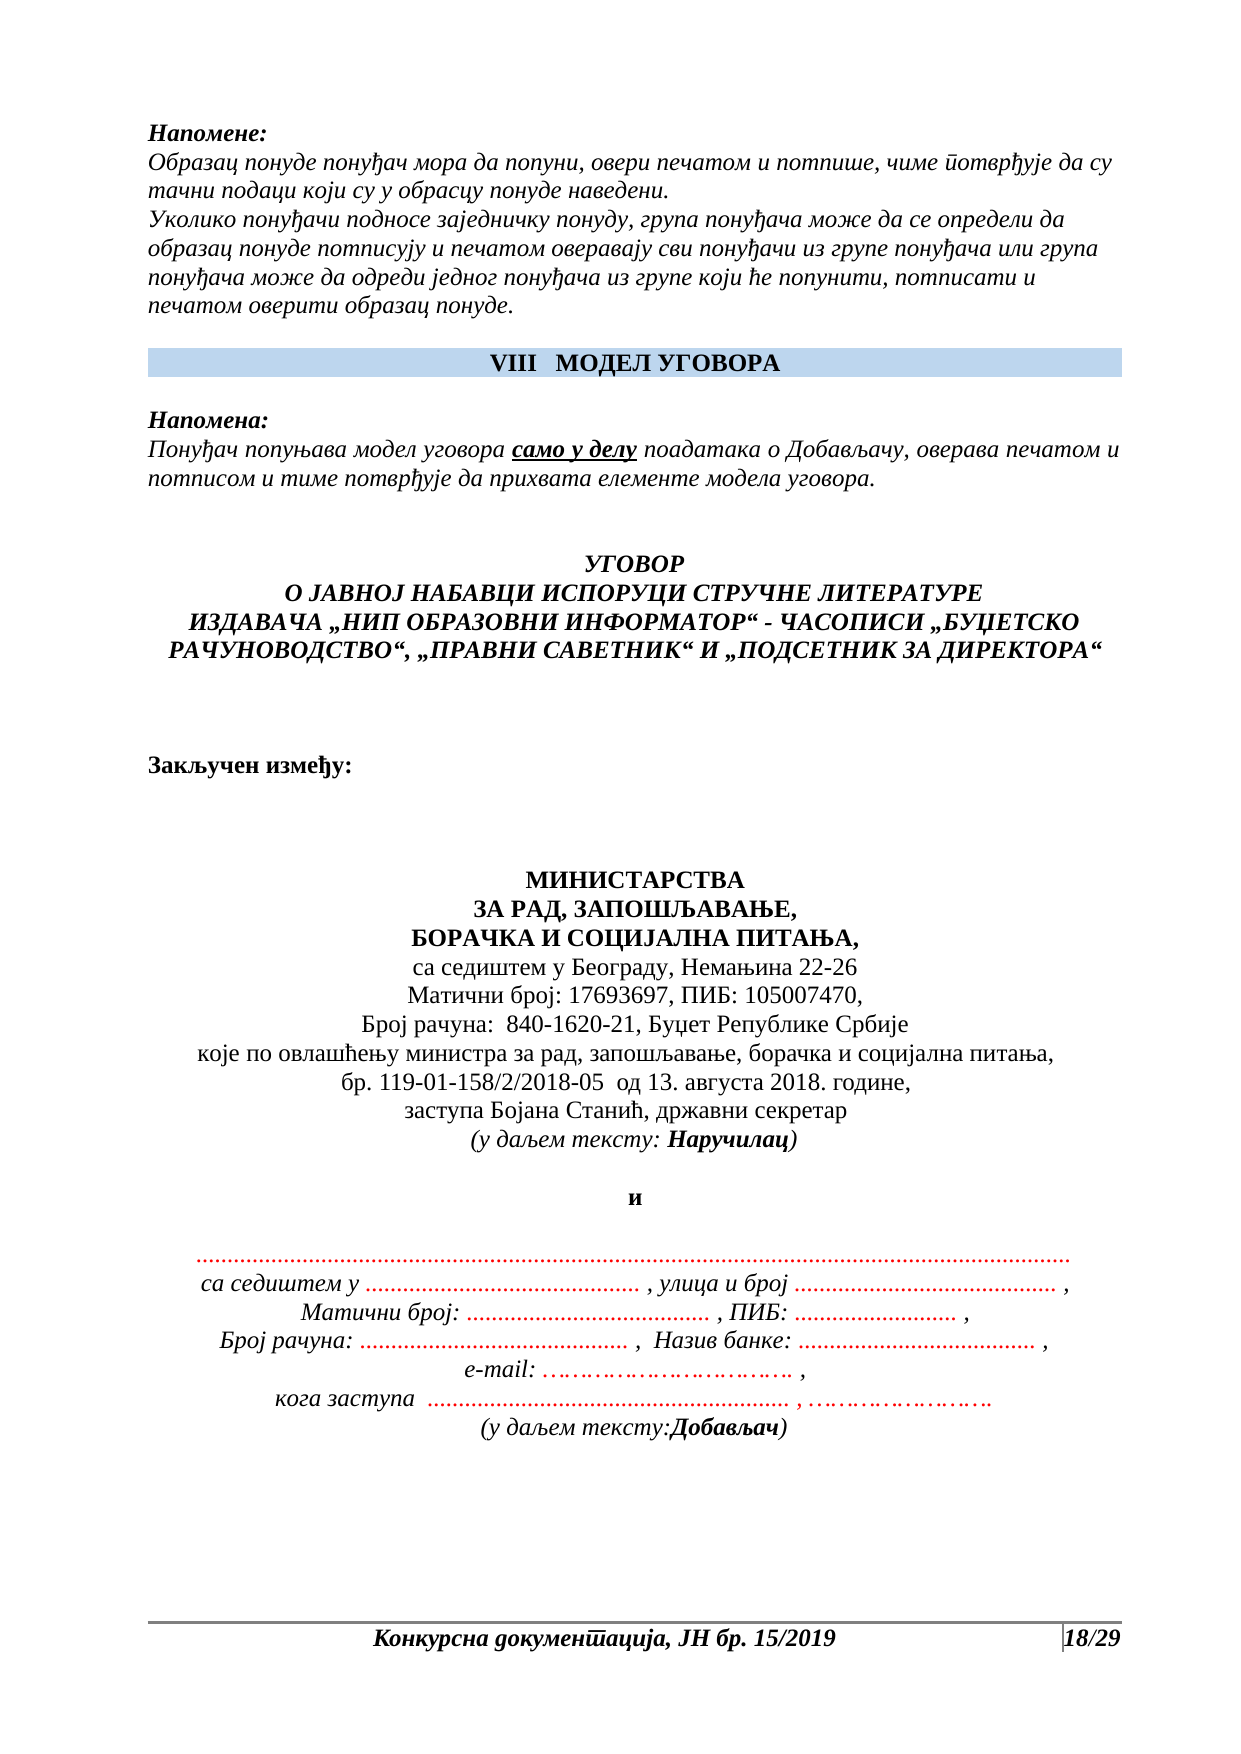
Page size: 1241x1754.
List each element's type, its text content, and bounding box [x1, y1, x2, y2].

text VIII МОДЕЛ УГОВОРА [148, 348, 1122, 377]
text e-mail: ……………………………. , [148, 1354, 1122, 1383]
text ИЗДАВАЧА „НИП ОБРАЗОВНИ ИНФОРМАТОР“ - ЧАСОПИСИ „БУЏЕТСКО РАЧУНОВОДСТВО“, „ПРАВНИ САВЕТНИК“ И „ПОДСЕТНИК ЗА ДИРЕКТОРА“ [148, 607, 1122, 664]
text ЗА РАД, ЗАПОШЉАВАЊЕ, [148, 894, 1122, 923]
text Уколико понуђачи подносе заједничку понуду, група понуђача може да се определи да образац понуде потписују и печатом оверавају сви понуђачи из групе понуђача или група понуђача може да одреди једног понуђача из групе који ће попунити, потписати и печатом оверити образац понуде. [148, 204, 1122, 319]
text и [148, 1182, 1122, 1211]
text кога заступа .......................................................... , ……………………. [148, 1383, 1122, 1412]
text Напомене: [148, 118, 1122, 147]
text Напомена: [148, 406, 1122, 434]
text БОРАЧКА И СОЦИЈАЛНА ПИТАЊА, [148, 923, 1122, 952]
text Матични број: ....................................... , ПИБ: .......................... , [148, 1297, 1122, 1326]
text Понуђач попуњава модел уговора само у делу поадатака о Добављачу, оверава печатом и потписом и тиме потврђује да прихвата елементе модела уговора. [148, 434, 1122, 492]
text (у даљем тексту:Добављач) [148, 1412, 1122, 1441]
text Број рачуна: 840-1620-21, Буџет Републике Србије [148, 1009, 1122, 1038]
text са седиштем у ............................................ , улица и број .......................................... , [148, 1268, 1122, 1297]
text Матични број: 17693697, ПИБ: 105007470, [148, 981, 1122, 1009]
text МИНИСТАРСТВА [148, 866, 1122, 894]
text заступа Бојана Станић, државни секретар [148, 1096, 1104, 1124]
text бр. 119-01-158/2/2018-05 од 13. августа 2018. године, [148, 1067, 1104, 1096]
text Број рачуна: ........................................... , Назив банке: ...................................... , [148, 1326, 1122, 1354]
text Закључен између: [148, 751, 1122, 779]
text са седиштем у Београду, Немањина 22-26 [148, 952, 1122, 981]
text (у даљем тексту: Наручилац) [148, 1124, 1122, 1153]
text ............................................................................................................................................ [148, 1239, 1122, 1268]
text УГОВОР [148, 549, 1122, 578]
text Образац понуде понуђач мора да попуни, овери печатом и потпише, чиме потврђује да су тачни подаци који су у обрасцу понуде наведени. [148, 147, 1122, 204]
text О ЈАВНОЈ НАБАВЦИ ИСПОРУЦИ СТРУЧНE ЛИТEРАТУРЕ [148, 578, 1122, 607]
text које по овлашћењу министра за рад, запошљавање, борачка и социјална питања, [148, 1038, 1104, 1067]
